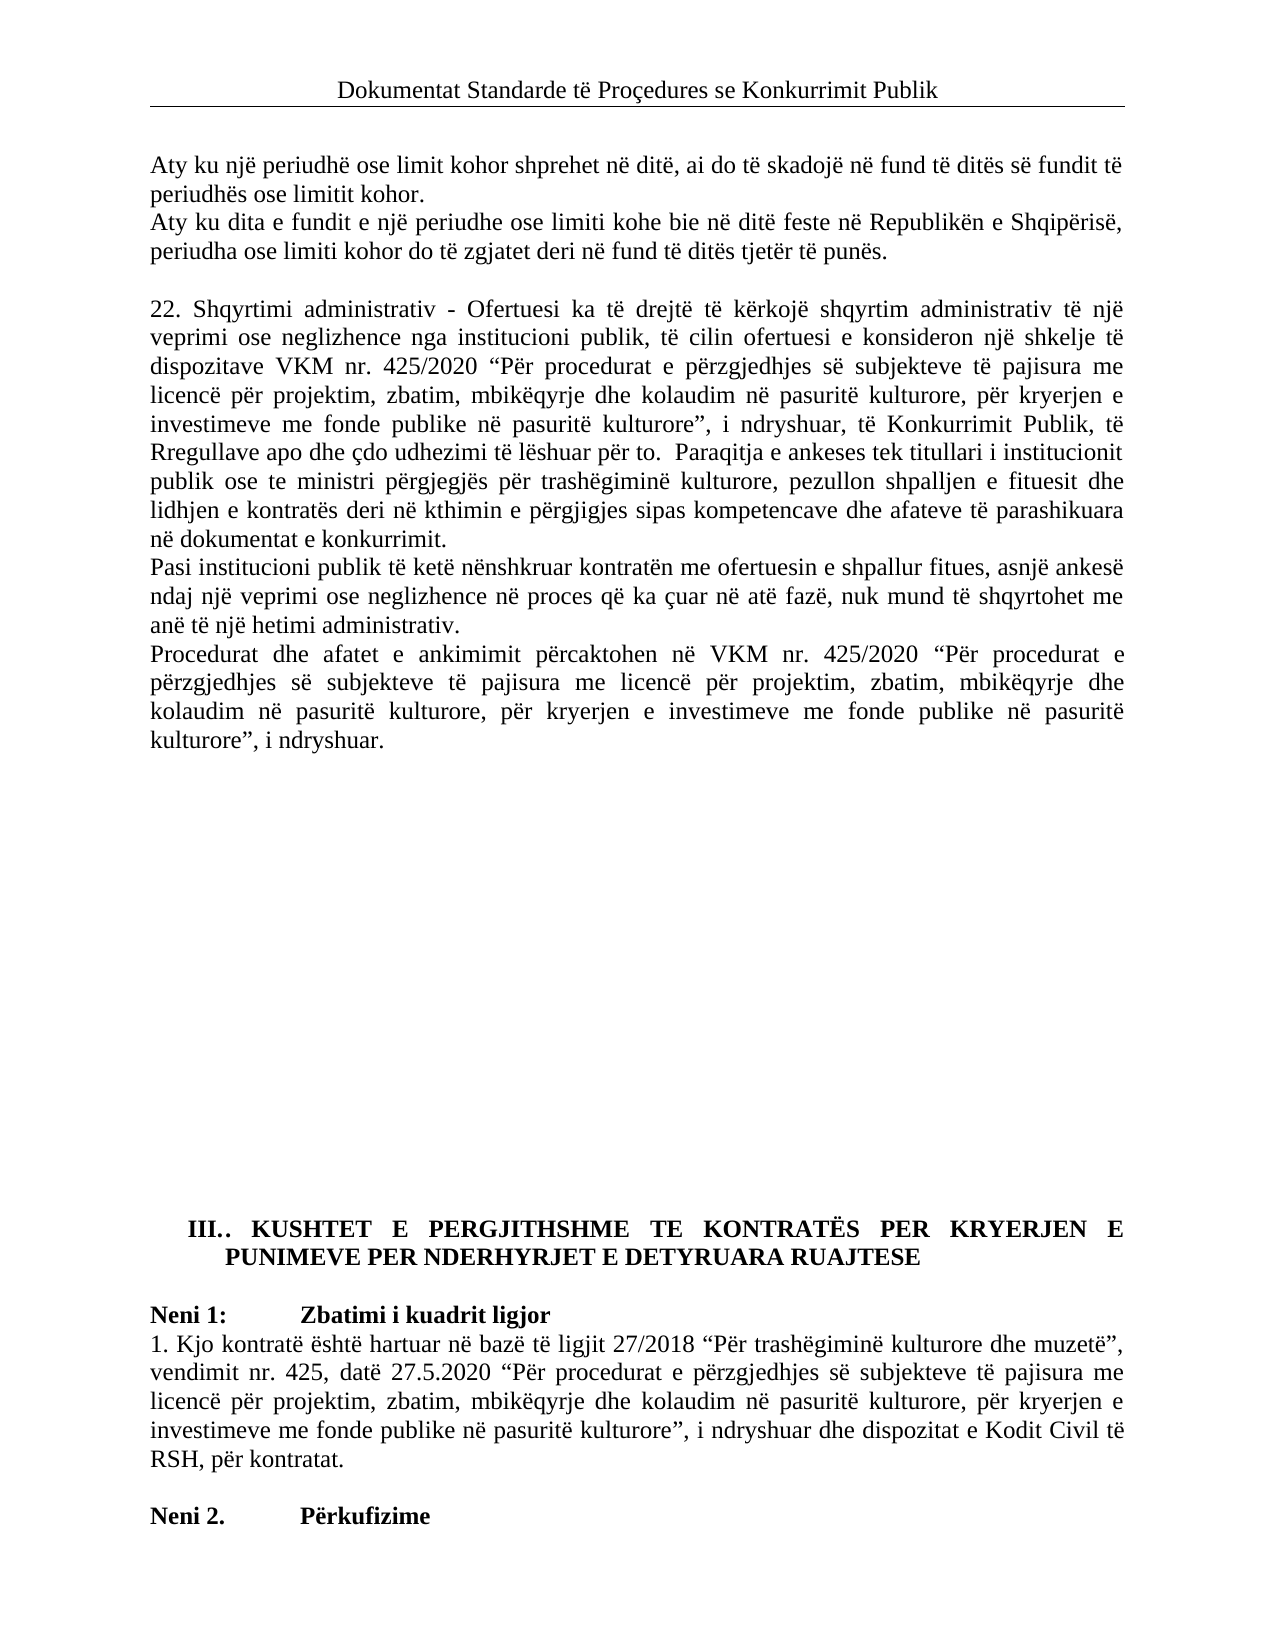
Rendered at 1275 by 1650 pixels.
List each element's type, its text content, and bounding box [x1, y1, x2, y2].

text Aty ku një periudhë ose limit kohor shprehet në ditë, ai do të skadojë në fund të ditës së fundit të periudhës ose limitit kohor. [150, 150, 1125, 207]
text Neni 2. Përkufizime [150, 1501, 1125, 1530]
text Procedurat dhe afatet e ankimimit përcaktohen në VKM nr. 425/2020 “Për procedurat e përzgjedhjes së subjekteve të pajisura me licencë për projektim, zbatim, mbikëqyrje dhe kolaudim në pasuritë kulturore, për kryerjen e investimeve me fonde publike në pasuritë kulturore”, i ndryshuar. [150, 639, 1125, 754]
text 1. Kjo kontratë është hartuar në bazë të ligjit 27/2018 “Për trashëgiminë kulturore dhe muzetë”, vendimit nr. 425, datë 27.5.2020 “Për procedurat e përzgjedhjes së subjekteve të pajisura me licencë për projektim, zbatim, mbikëqyrje dhe kolaudim në pasuritë kulturore, për kryerjen e investimeve me fonde publike në pasuritë kulturore”, i ndryshuar dhe dispozitat e Kodit Civil të RSH, për kontratat. [150, 1329, 1125, 1472]
text Neni 1: Zbatimi i kuadrit ligjor [150, 1300, 1125, 1329]
text Pasi institucioni publik të ketë nënshkruar kontratën me ofertuesin e shpallur fitues, asnjë ankesë ndaj një veprimi ose neglizhence në proces që ka çuar në atë fazë, nuk mund të shqyrtohet me anë të një hetimi administrativ. [150, 552, 1125, 639]
text 22. Shqyrtimi administrativ - Ofertuesi ka të drejtë të kërkojë shqyrtim administrativ të një veprimi ose neglizhence nga institucioni publik, të cilin ofertuesi e konsideron një shkelje të dispozitave VKM nr. 425/2020 “Për procedurat e përzgjedhjes së subjekteve të pajisura me licencë për projektim, zbatim, mbikëqyrje dhe kolaudim në pasuritë kulturore, për kryerjen e investimeve me fonde publike në pasuritë kulturore”, i ndryshuar, të Konkurrimit Publik, të Rregullave apo dhe çdo udhezimi të lëshuar për to. Paraqitja e ankeses tek titullari i institucionit publik ose te ministri përgjegjës për trashëgiminë kulturore, pezullon shpalljen e fituesit dhe lidhjen e kontratës deri në kthimin e përgjigjes sipas kompetencave dhe afateve të parashikuara në dokumentat e konkurrimit. [150, 294, 1125, 552]
text Aty ku dita e fundit e një periudhe ose limiti kohe bie në ditë feste në Republikën e Shqipërisë, periudha ose limiti kohor do të zgjatet deri në fund të ditës tjetër të punës. [150, 207, 1125, 265]
list . KUSHTET E PERGJITHSHME TE KONTRATËS PER KRYERJEN E PUNIMEVE PER NDERHYRJET E DETYRUARA RUAJTESE [187, 1214, 1125, 1271]
